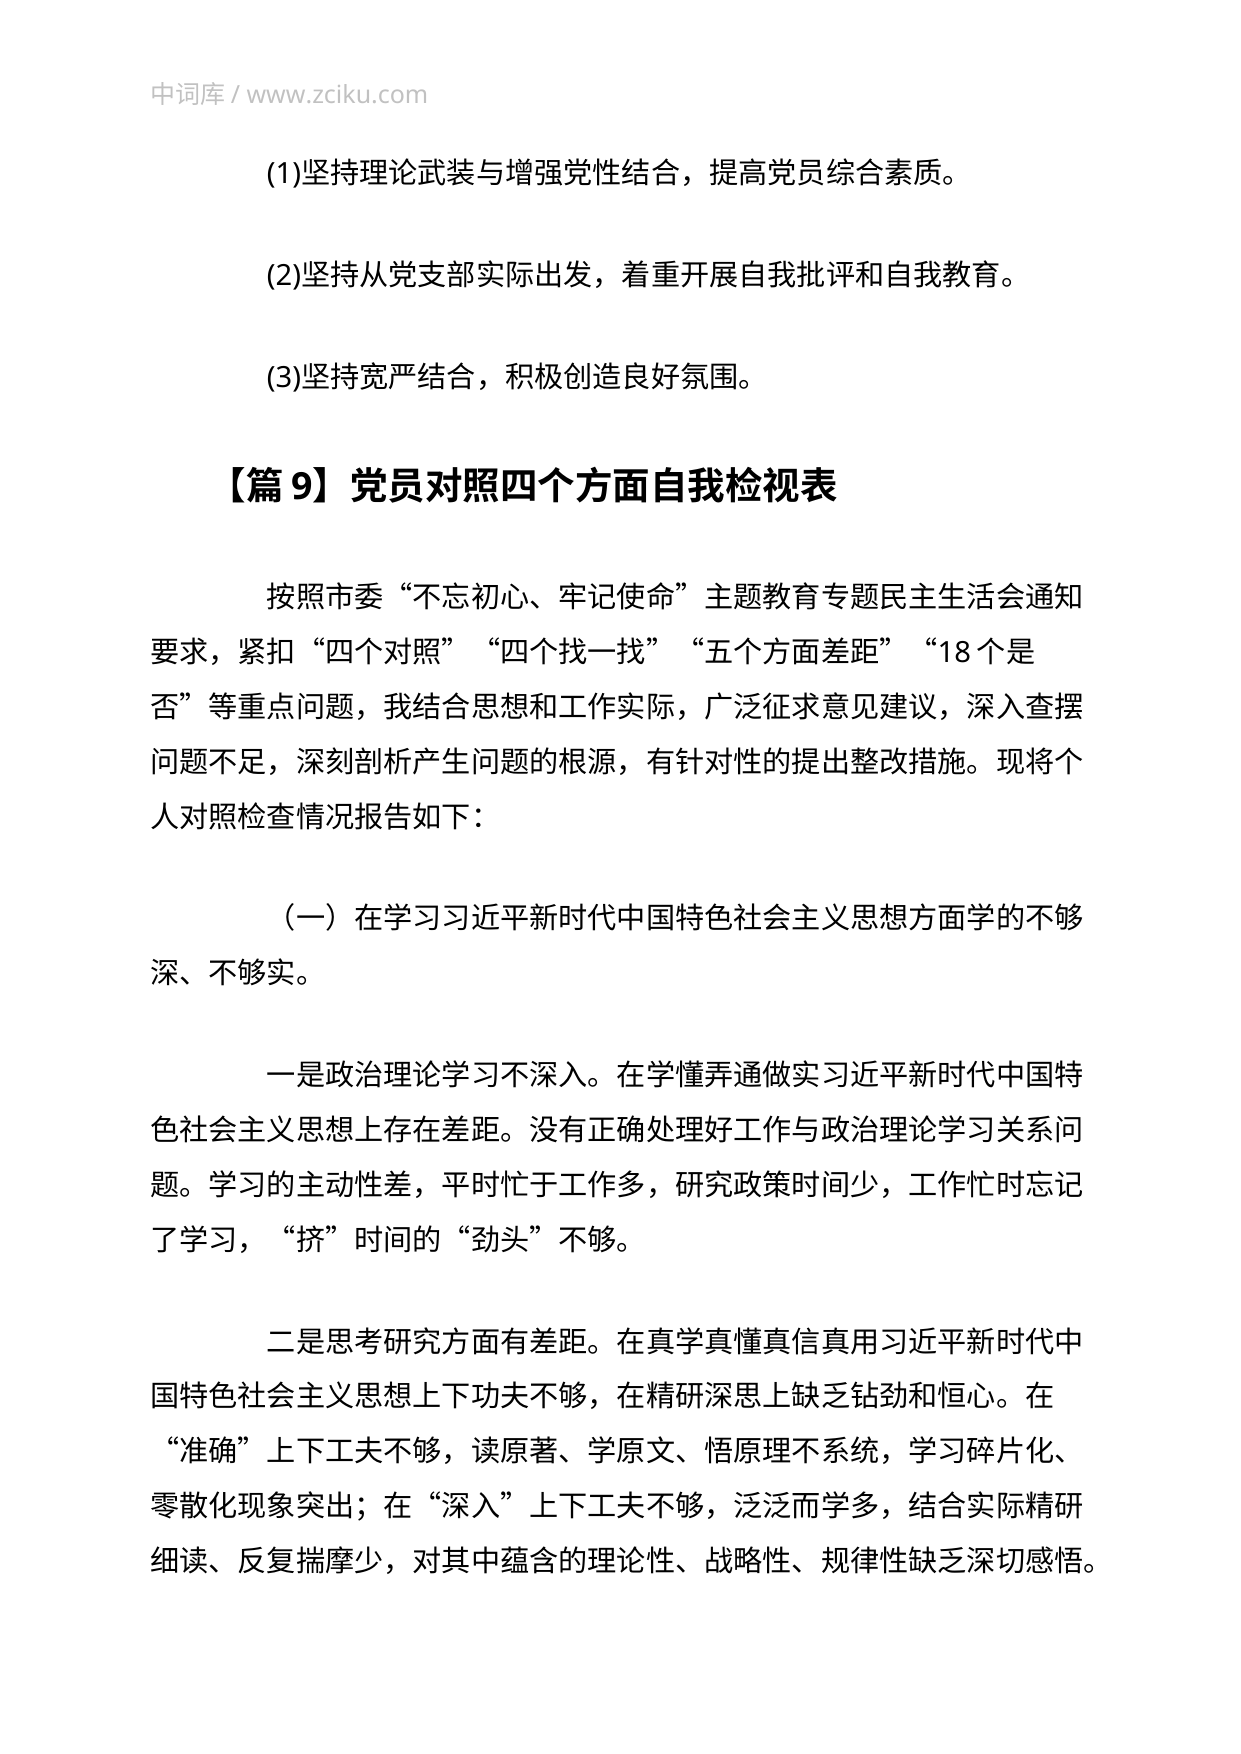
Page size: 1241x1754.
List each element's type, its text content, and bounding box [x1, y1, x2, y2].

text (1)坚持理论武装与增强党性结合，提高党员综合素质。 [150, 150, 1090, 192]
text (2)坚持从党支部实际出发，着重开展自我批评和自我教育。 [150, 252, 1090, 294]
text 一是政治理论学习不深入。在学懂弄通做实习近平新时代中国特色社会主义思想上存在差距。没有正确处理好工作与政治理论学习关系问题。学习的主动性差，平时忙于工作多，研究政策时间少，工作忙时忘记了学习，“挤”时间的“劲头”不够。 [150, 1052, 1090, 1259]
text （一）在学习习近平新时代中国特色社会主义思想方面学的不够深、不够实。 [150, 895, 1090, 992]
text (3)坚持宽严结合，积极创造良好氛围。 [150, 354, 1090, 396]
text 【篇9】党员对照四个方面自我检视表 [150, 456, 1090, 510]
text 二是思考研究方面有差距。在真学真懂真信真用习近平新时代中国特色社会主义思想上下功夫不够，在精研深思上缺乏钻劲和恒心。在“准确”上下工夫不够，读原著、学原文、悟原理不系统，学习碎片化、零散化现象突出；在“深入”上下工夫不够，泛泛而学多，结合实际精研细读、反复揣摩少，对其中蕴含的理论性、战略性、规律性缺乏深切感悟。 [150, 1318, 1090, 1580]
text 按照市委“不忘初心、牢记使命”主题教育专题民主生活会通知要求，紧扣“四个对照”“四个找一找”“五个方面差距”“18个是否”等重点问题，我结合思想和工作实际，广泛征求意见建议，深入查摆问题不足，深刻剖析产生问题的根源，有针对性的提出整改措施。现将个人对照检查情况报告如下： [150, 573, 1090, 836]
